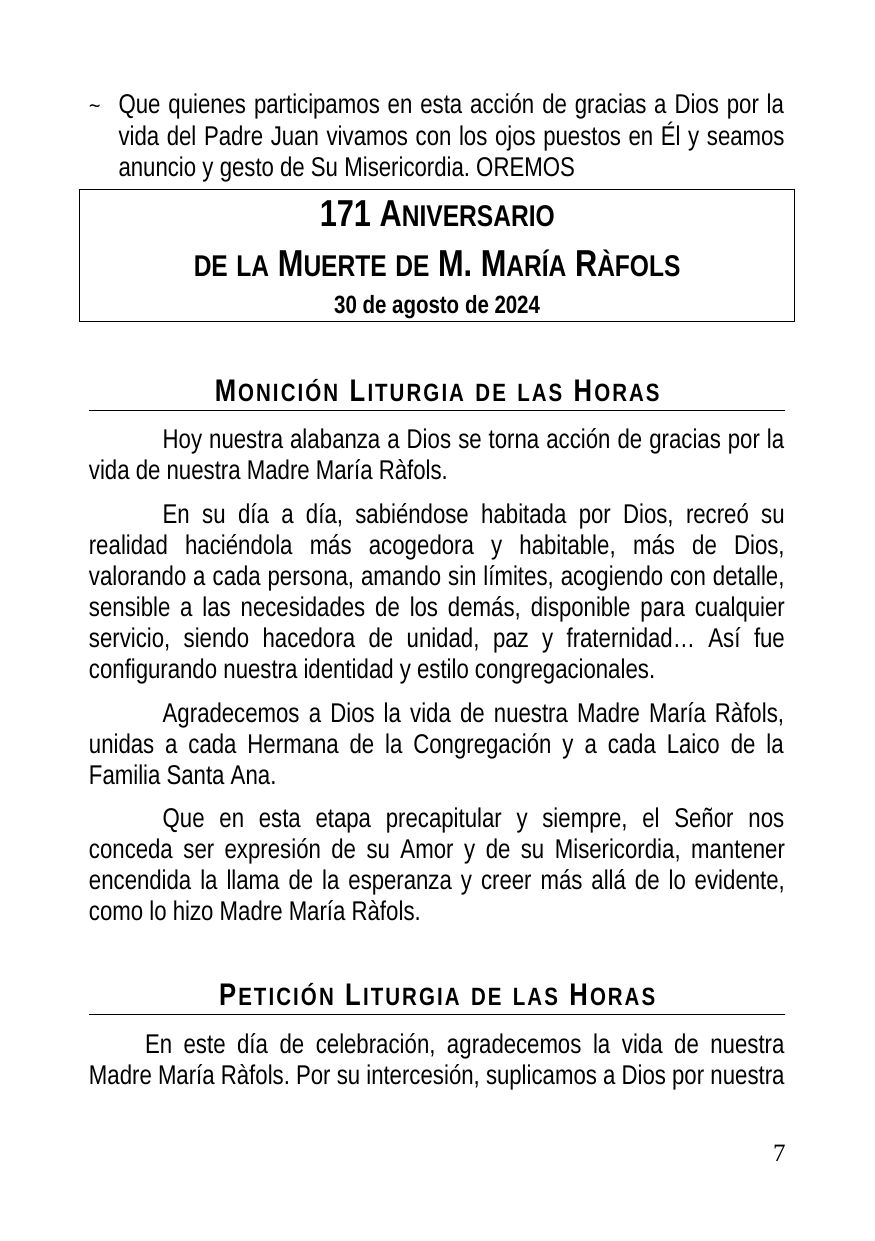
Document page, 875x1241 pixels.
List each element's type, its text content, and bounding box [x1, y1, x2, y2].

text Que en esta etapa precapitular y siempre, el Señor nos conceda ser expresión de su Amor y de su Misericordia, mantener encendida la llama de la esperanza y creer más allá de lo evidente, como lo hizo Madre María Ràfols. [89, 802, 785, 926]
text En su día a día, sabiéndose habitada por Dios, recreó su realidad haciéndola más acogedora y habitable, más de Dios, valorando a cada persona, amando sin límites, acogiendo con detalle, sensible a las necesidades de los demás, disponible para cualquier servicio, siendo hacedora de unidad, paz y fraternidad… Así fue configurando nuestra identidad y estilo congregacionales. [89, 498, 785, 684]
text Monición Liturgia de las Horas [89, 372, 785, 410]
text Hoy nuestra alabanza a Dios se torna acción de gracias por la vida de nuestra Madre María Ràfols. [89, 423, 785, 485]
text Agradecemos a Dios la vida de nuestra Madre María Ràfols, unidas a cada Hermana de la Congregación y a cada Laico de la Familia Santa Ana. [89, 697, 785, 790]
list Que quienes participamos en esta acción de gracias a Dios por la vida del Padre Juan vivamos con los ojos puestos en Él y seamos anuncio y gesto de Su Misericordia. OREMOS [89, 89, 785, 182]
text 30 de agosto de 2024 [80, 287, 794, 321]
text Petición Liturgia de las Horas [89, 976, 785, 1014]
text de la Muerte de M. María Ràfols [80, 238, 794, 284]
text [89, 1028, 785, 1090]
text 171 Aniversario [80, 190, 794, 234]
